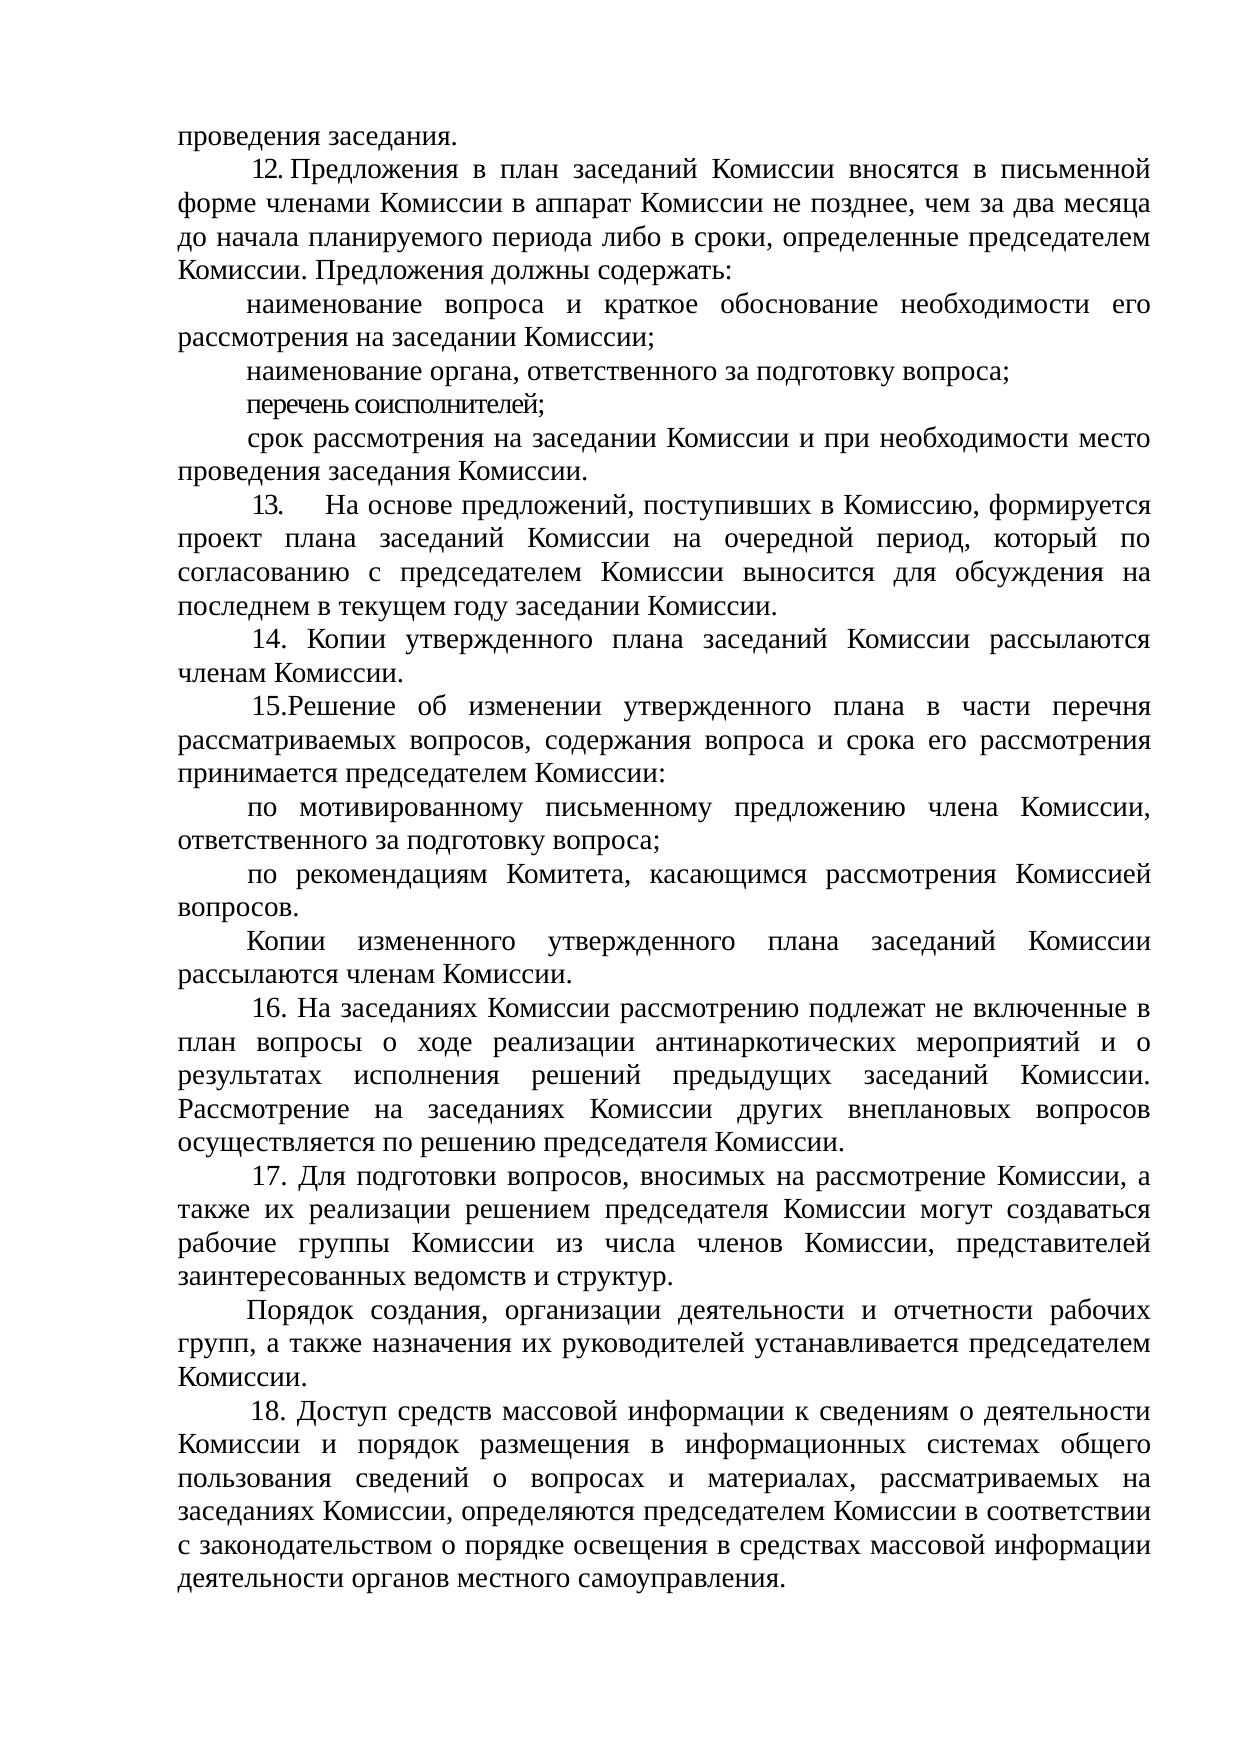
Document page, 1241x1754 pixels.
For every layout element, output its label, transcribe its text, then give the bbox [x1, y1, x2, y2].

text 13. На основе предложений, поступивших в Комиссию, формируется проект плана заседаний Комиссии на очередной период, который по согласованию с председателем Комиссии выносится для обсуждения на последнем в текущем году заседании Комиссии. [177, 487, 1152, 621]
text 12. Предложения в план заседаний Комиссии вносятся в письменной форме членами Комиссии в аппарат Комиссии не позднее, чем за два месяца до начала планируемого периода либо в сроки, определенные председателем Комиссии. Предложения должны содержать: [177, 152, 1152, 286]
text 18. Доступ средств массовой информации к сведениям о деятельности Комиссии и порядок размещения в информационных системах общего пользования сведений о вопросах и материалах, рассматриваемых на заседаниях Комиссии, определяются председателем Комиссии в соответствии с законодательством о порядке освещения в средствах массовой информации деятельности органов местного самоуправления. [177, 1393, 1152, 1594]
text перечень соисполнителей; [177, 386, 1152, 420]
text 14. Копии утвержденного плана заседаний Комиссии рассылаются членам Комиссии. [177, 621, 1152, 688]
text наименование вопроса и краткое обоснование необходимости его рассмотрения на заседании Комиссии; [177, 286, 1152, 353]
text 16. На заседаниях Комиссии рассмотрению подлежат не включенные в план вопросы о ходе реализации антинаркотических мероприятий и о результатах исполнения решений предыдущих заседаний Комиссии. Рассмотрение на заседаниях Комиссии других внеплановых вопросов осуществляется по решению председателя Комиссии. [177, 990, 1152, 1158]
text 15.Решение об изменении утвержденного плана в части перечня рассматриваемых вопросов, содержания вопроса и срока его рассмотрения принимается председателем Комиссии: [177, 688, 1152, 789]
text 17. Для подготовки вопросов, вносимых на рассмотрение Комиссии, а также их реализации решением председателя Комиссии могут создаваться рабочие группы Комиссии из числа членов Комиссии, представителей заинтересованных ведомств и структур. [177, 1158, 1152, 1292]
text Копии измененного утвержденного плана заседаний Комиссии рассылаются членам Комиссии. [177, 923, 1152, 990]
text наименование органа, ответственного за подготовку вопроса; [177, 353, 1152, 386]
text по мотивированному письменному предложению члена Комиссии, ответственного за подготовку вопроса; [177, 789, 1152, 856]
text Порядок создания, организации деятельности и отчетности рабочих групп, а также назначения их руководителей устанавливается председателем Комиссии. [177, 1292, 1152, 1393]
text срок рассмотрения на заседании Комиссии и при необходимости место проведения заседания Комиссии. [177, 420, 1152, 487]
text по рекомендациям Комитета, касающимся рассмотрения Комиссией вопросов. [177, 856, 1152, 923]
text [177, 118, 1152, 152]
